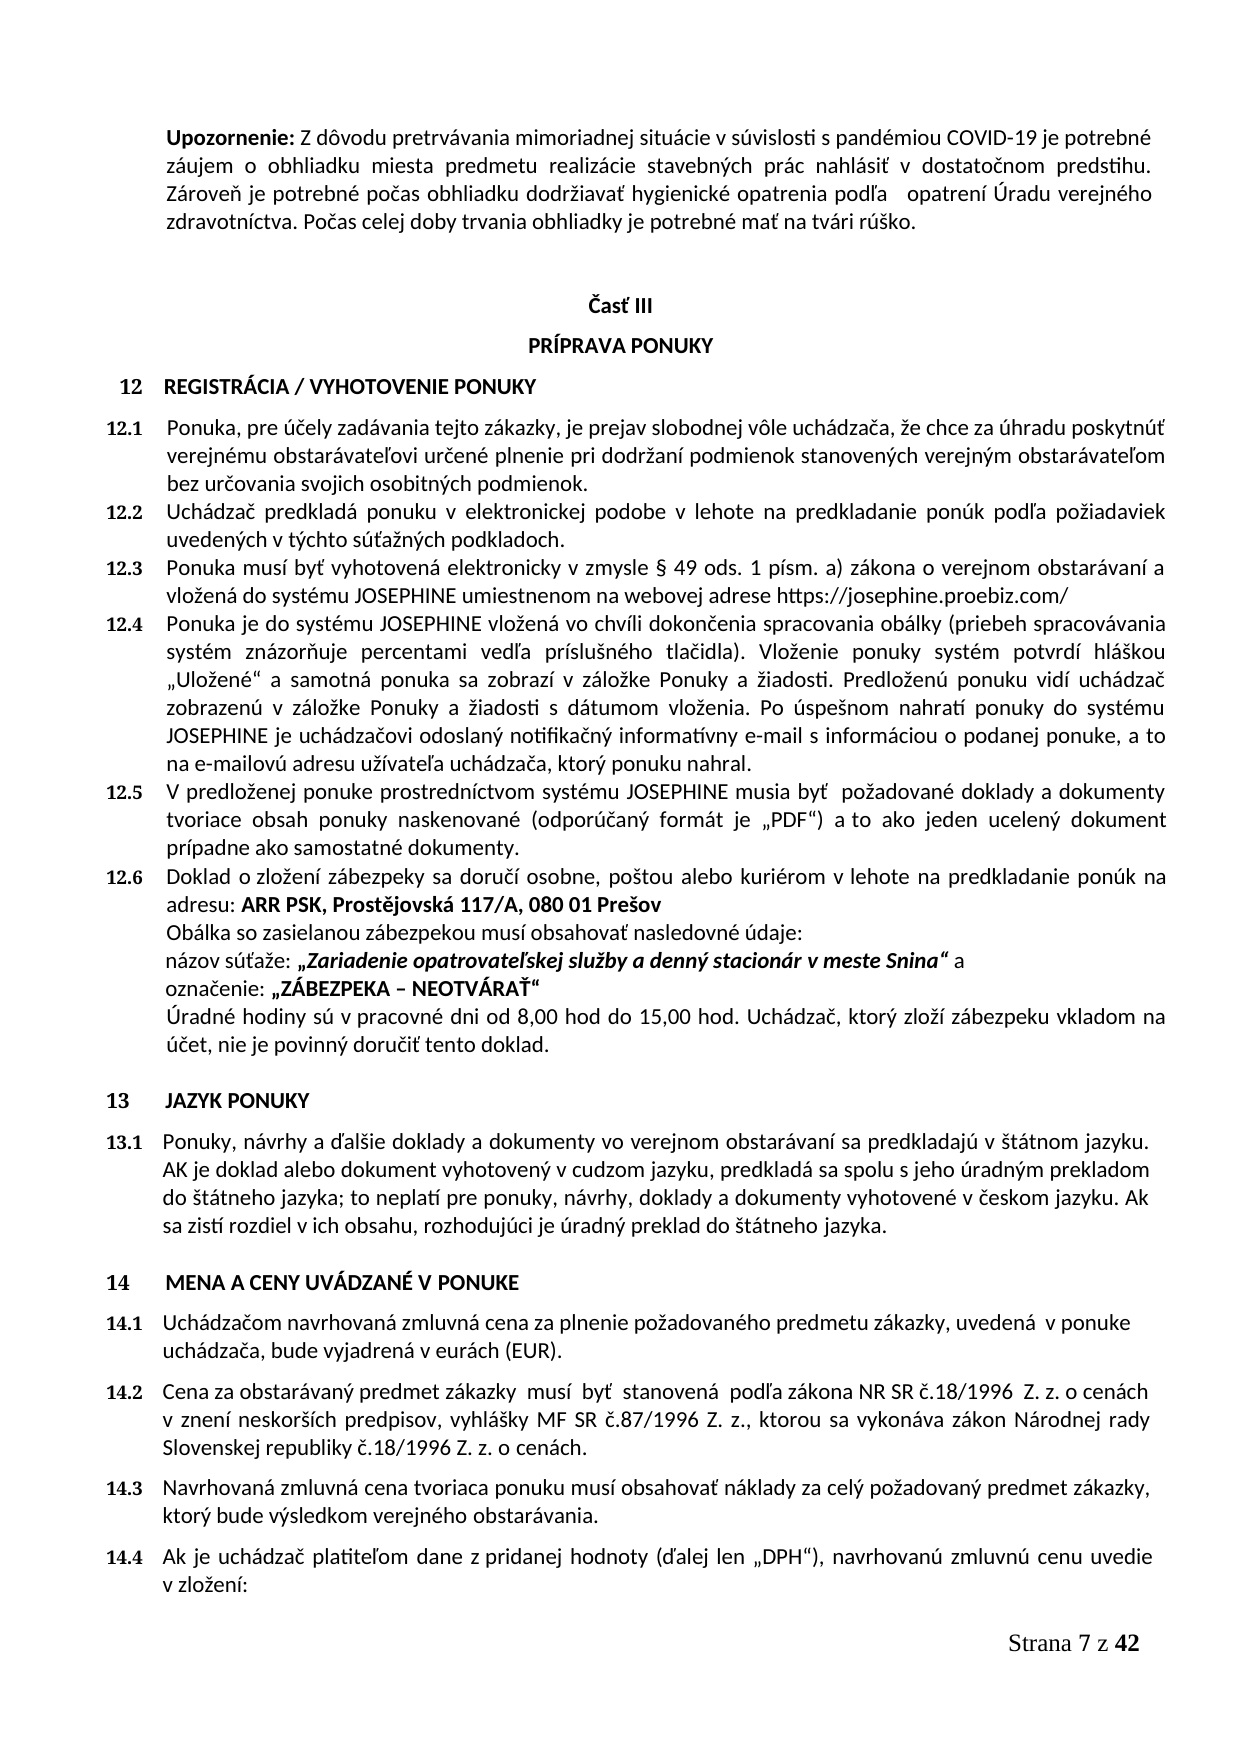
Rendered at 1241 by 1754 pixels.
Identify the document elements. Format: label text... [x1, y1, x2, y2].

list Ponuka, pre účely zadávania tejto zákazky, je prejav slobodnej vôle uchádzača, že chce za úhradu poskytnúť verejnému obstarávateľovi určené plnenie pri dodržaní podmienok stanovených verejným obstarávateľom bez určovania svojich osobitných podmienok. [106, 413, 1167, 497]
text Úradné hodiny sú v pracovné dni od 8,00 hod do 15,00 hod. Uchádzač, ktorý zloží zábezpeku vkladom na účet, nie je povinný doručiť tento doklad. [166, 1002, 1167, 1058]
list Ponuka musí byť vyhotovená elektronicky v zmysle § 49 ods. 1 písm. a) zákona o verejnom obstarávaní a vložená do systému JOSEPHINE umiestnenom na webovej adrese https://josephine.proebiz.com/ [106, 553, 1167, 609]
list Registrácia / Vyhotovenie ponuky [119, 372, 1167, 401]
text Obálka so zasielanou zábezpekou musí obsahovať nasledovné údaje: [91, 918, 1167, 946]
list Navrhovaná zmluvná cena tvoriaca ponuku musí obsahovať náklady za celý požadovaný predmet zákazky, ktorý bude výsledkom verejného obstarávania. [106, 1473, 1152, 1529]
list JAZYK PONUKY [106, 1087, 1167, 1115]
list Ponuky, návrhy a ďalšie doklady a dokumenty vo verejnom obstarávaní sa predkladajú v štátnom jazyku. AK je doklad alebo dokument vyhotovený v cudzom jazyku, predkladá sa spolu s jeho úradným prekladom do štátneho jazyka; to neplatí pre ponuky, návrhy, doklady a dokumenty vyhotovené v českom jazyku. Ak sa zistí rozdiel v ich obsahu, rozhodujúci je úradný preklad do štátneho jazyka. [106, 1127, 1152, 1239]
list Cena za obstarávaný predmet zákazky musí byť stanovená podľa zákona NR SR č.18/1996 Z. z. o cenách v znení neskorších predpisov, vyhlášky MF SR č.87/1996 Z. z., ktorou sa vykonáva zákon Národnej rady Slovenskej republiky č.18/1996 Z. z. o cenách. [106, 1377, 1152, 1461]
list MENA A CENY UVÁDZANÉ V PONUKE [106, 1268, 1167, 1296]
text názov súťaže: „Zariadenie opatrovateľskej služby a denný stacionár v meste Snina“ a [90, 946, 1167, 974]
list Uchádzač predkladá ponuku v elektronickej podobe v lehote na predkladanie ponúk podľa požiadaviek uvedených v týchto súťažných podkladoch. [106, 497, 1167, 553]
list Ponuka je do systému JOSEPHINE vložená vo chvíli dokončenia spracovania obálky (priebeh spracovávania systém znázorňuje percentami vedľa príslušného tlačidla). Vloženie ponuky systém potvrdí hláškou „Uložené“ a samotná ponuka sa zobrazí v záložke Ponuky a žiadosti. Predloženú ponuku vidí uchádzač zobrazenú v záložke Ponuky a žiadosti s dátumom vloženia. Po úspešnom nahratí ponuky do systému JOSEPHINE je uchádzačovi odoslaný notifikačný informatívny e-mail s informáciou o podanej ponuke, a to na e-mailovú adresu užívateľa uchádzača, ktorý ponuku nahral. [106, 609, 1167, 777]
subtitle Časť III [208, 291, 1033, 319]
list Ak je uchádzač platiteľom dane z pridanej hodnoty (ďalej len „DPH“), navrhovanú zmluvnú cenu uvedie [106, 1542, 1167, 1570]
list Uchádzačom navrhovaná zmluvná cena za plnenie požadovaného predmetu zákazky, uvedená v ponuke [106, 1308, 1167, 1336]
text PRÍPRAVA PONUKY [208, 332, 1033, 360]
text označenie: „ZÁBEZPEKA – NEOTVÁRAŤ“ [90, 974, 1167, 1002]
list Upozornenie: Z dôvodu pretrvávania mimoriadnej situácie v súvislosti s pandémiou COVID-19 je potrebné záujem o obhliadku miesta predmetu realizácie stavebných prác nahlásiť v dostatočnom predstihu. Zároveň je potrebné počas obhliadku dodržiavať hygienické opatrenia podľa opatrení Úradu verejného zdravotníctva. Počas celej doby trvania obhliadky je potrebné mať na tvári rúško. [166, 123, 1152, 235]
text uchádzača, bude vyjadrená v eurách (EUR). [162, 1336, 1167, 1364]
text v zložení: [162, 1570, 1167, 1598]
list Doklad o zložení zábezpeky sa doručí osobne, poštou alebo kuriérom v lehote na predkladanie ponúk na adresu: ARR PSK, Prostějovská 117/A, 080 01 Prešov [106, 862, 1167, 918]
list V predloženej ponuke prostredníctvom systému JOSEPHINE musia byť požadované doklady a dokumenty tvoriace obsah ponuky naskenované (odporúčaný formát je „PDF“) a to ako jeden ucelený dokument prípadne ako samostatné dokumenty. [106, 777, 1167, 861]
